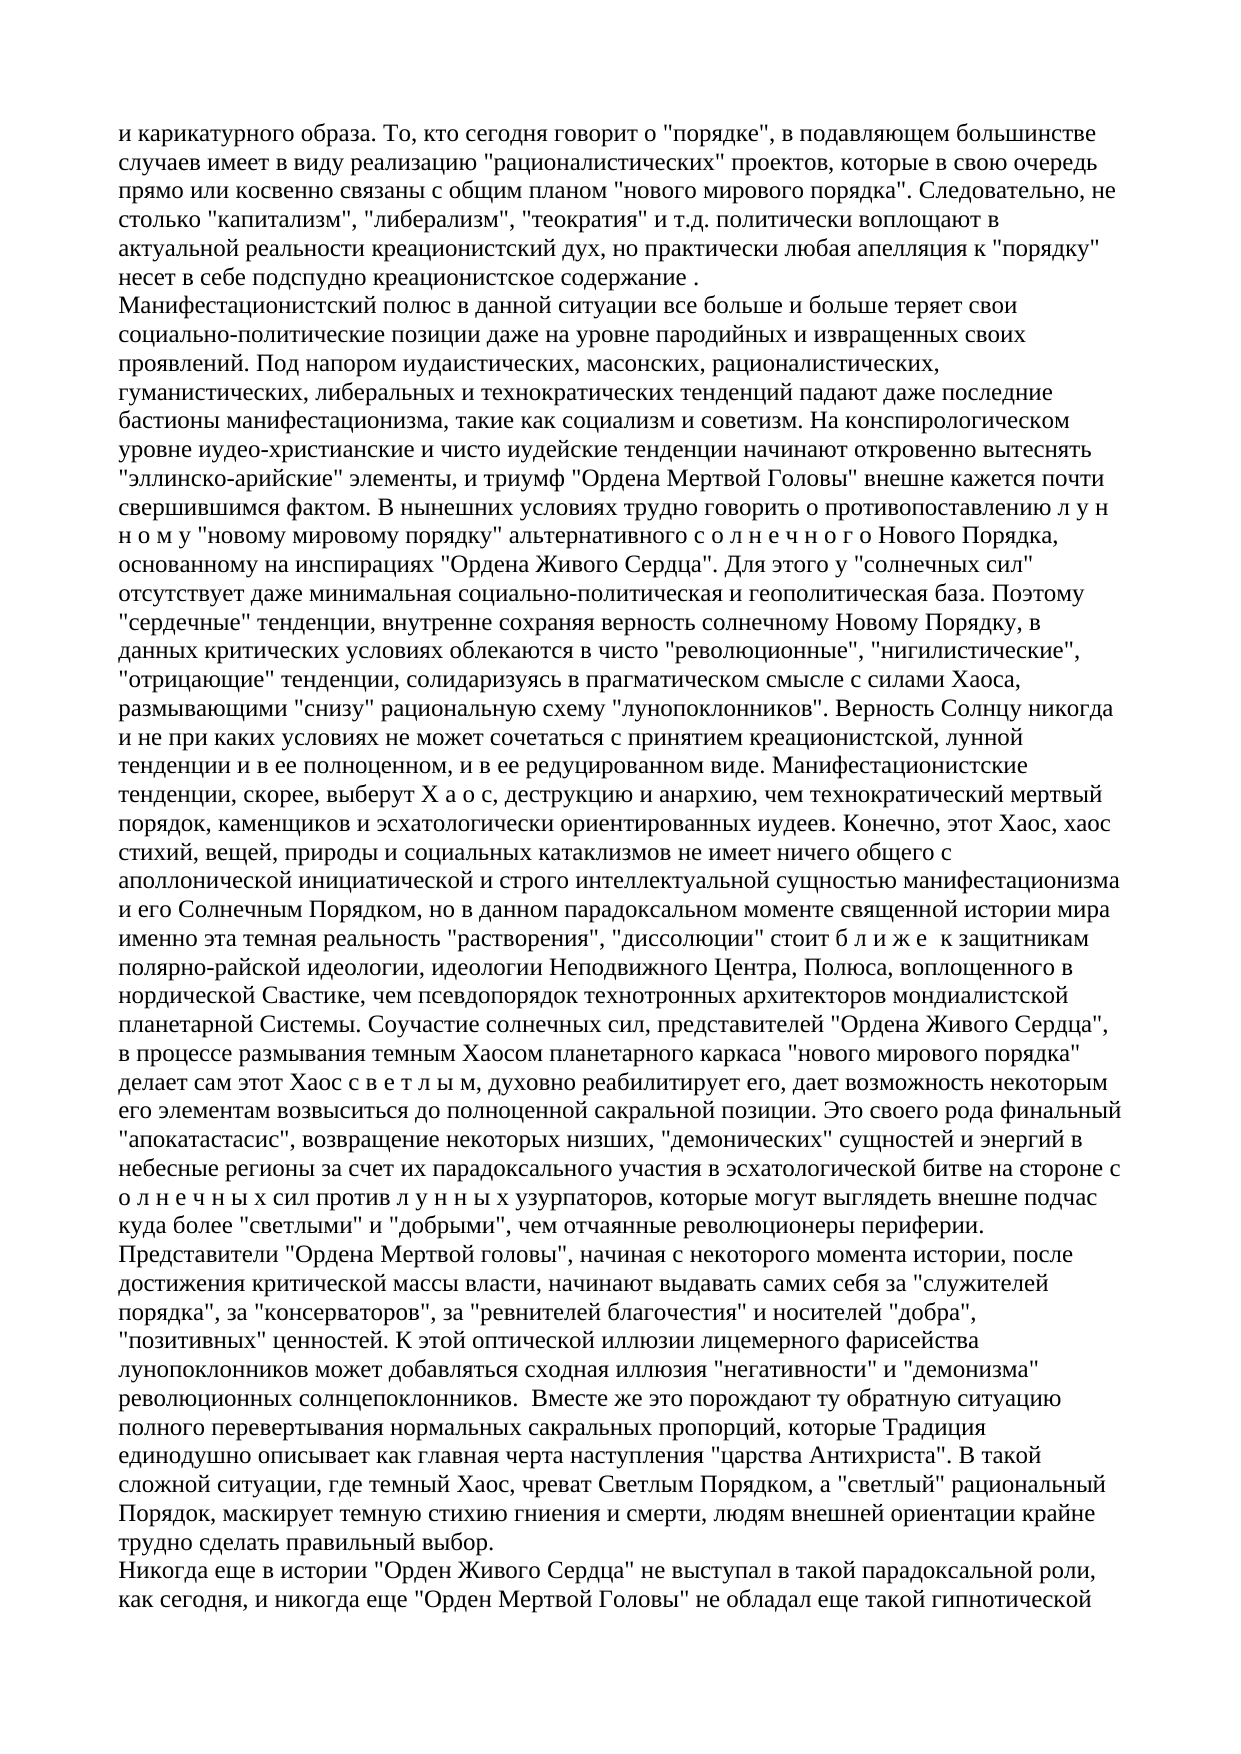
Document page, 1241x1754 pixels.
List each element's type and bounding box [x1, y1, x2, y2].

text [118, 118, 1122, 1613]
